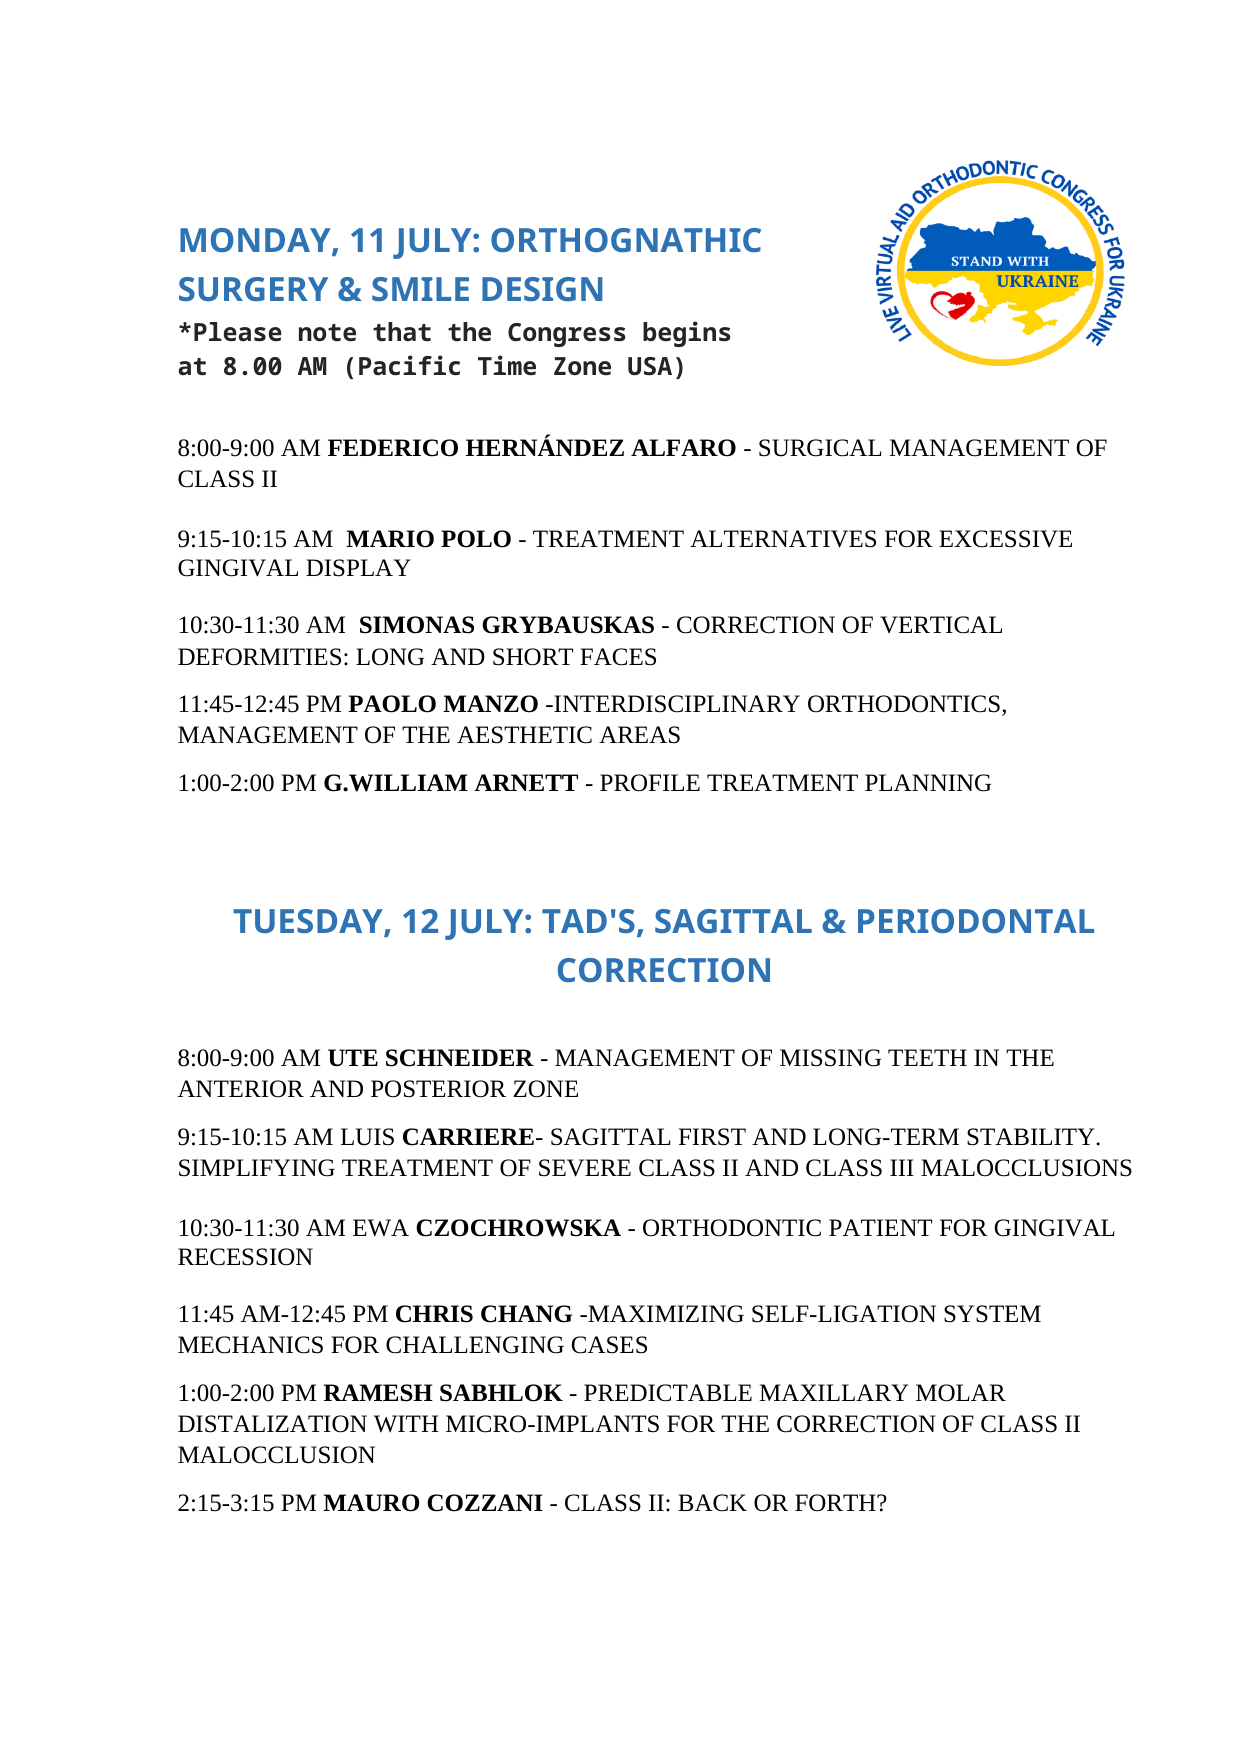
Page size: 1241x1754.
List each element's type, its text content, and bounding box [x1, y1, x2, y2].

text 1:00-2:00 PM RAMESH SABHLOK - PREDICTABLE MAXILLARY MOLAR DISTALIZATION WITH MICRO-IMPLANTS FOR THE CORRECTION OF CLASS II MALOCCLUSION [177, 1378, 1152, 1469]
text 1:00-2:00 PM G.WILLIAM ARNETT - PROFILE TREATMENT PLANNING [177, 768, 1152, 797]
subtitle TUESDAY, 12 JULY: TAD'S, SAGITTAL & PERIODONTAL CORRECTION [177, 898, 1152, 992]
text 8:00-9:00 AM FEDERICO HERNÁNDEZ ALFARO - SURGICAL MANAGEMENT OF CLASS II [177, 433, 1152, 492]
text 8:00-9:00 AM UTE SCHNEIDER - MANAGEMENT OF MISSING TEETH IN THE ANTERIOR AND POSTERIOR ZONE [177, 1043, 1152, 1103]
text 10:30-11:30 AM SIMONAS GRYBAUSKAS - CORRECTION OF VERTICAL DEFORMITIES: LONG AND SHORT FACES [177, 611, 1152, 670]
text 11:45-12:45 PM PAOLO MANZO -INTERDISCIPLINARY ORTHODONTICS, MANAGEMENT OF THE AESTHETIC AREAS [177, 689, 1152, 749]
text 2:15-3:15 PM MAURO COZZANI - CLASS II: BACK OR FORTH? [177, 1488, 1152, 1517]
subtitle MONDAY, 11 JULY: ORTHOGNATHIC SURGERY & SMILE DESIGN [177, 217, 795, 311]
picture [795, 118, 1205, 401]
text 9:15-10:15 AM MARIO POLO - TREATMENT ALTERNATIVES FOR EXCESSIVE GINGIVAL DISPLAY [177, 524, 1152, 581]
text 10:30-11:30 AM EWA CZOCHROWSKA - ORTHODONTIC PATIENT FOR GINGIVAL RECESSION [177, 1213, 1152, 1270]
text *Please note that the Congress begins at 8.00 AM (Pacific Time Zone USA) [177, 315, 795, 383]
text 11:45 AM-12:45 PM CHRIS CHANG -MAXIMIZING SELF-LIGATION SYSTEM MECHANICS FOR CHALLENGING CASES [177, 1299, 1152, 1359]
text 9:15-10:15 AM LUIS CARRIERE- SAGITTAL FIRST AND LONG-TERM STABILITY. SIMPLIFYING TREATMENT OF SEVERE CLASS II AND CLASS III MALOCCLUSIONS [177, 1122, 1152, 1181]
